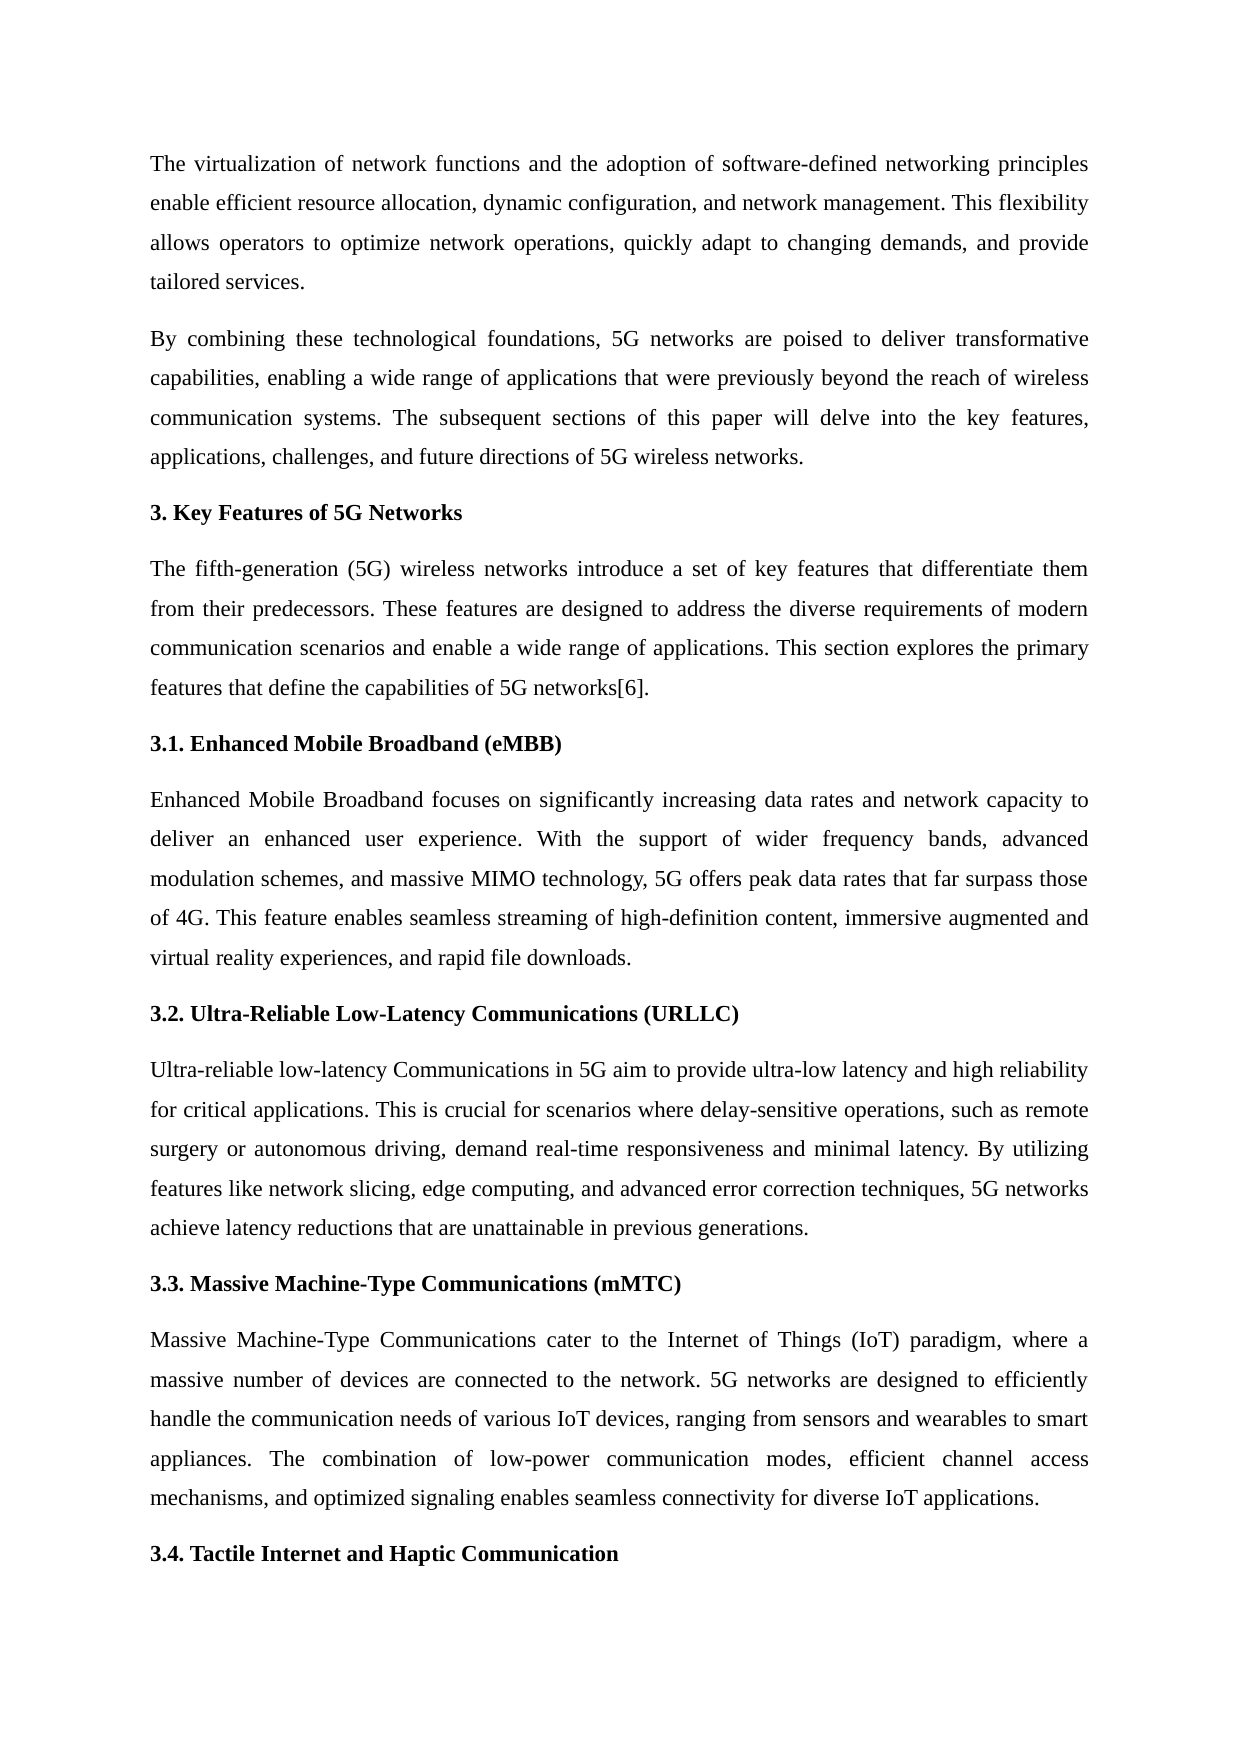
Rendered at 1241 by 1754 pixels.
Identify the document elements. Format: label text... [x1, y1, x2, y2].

text 3.2. Ultra-Reliable Low-Latency Communications (URLLC) [150, 1000, 1090, 1026]
text Massive Machine-Type Communications cater to the Internet of Things (IoT) paradigm, where a massive number of devices are connected to the network. 5G networks are designed to efficiently handle the communication needs of various IoT devices, ranging from sensors and wearables to smart appliances. The combination of low-power communication modes, efficient channel access mechanisms, and optimized signaling enables seamless connectivity for diverse IoT applications. [150, 1326, 1090, 1511]
text 3.1. Enhanced Mobile Broadband (eMBB) [150, 730, 1090, 756]
text The virtualization of network functions and the adoption of software-defined networking principles enable efficient resource allocation, dynamic configuration, and network management. This flexibility allows operators to optimize network operations, quickly adapt to changing demands, and provide tailored services. [150, 150, 1090, 295]
text Enhanced Mobile Broadband focuses on significantly increasing data rates and network capacity to deliver an enhanced user experience. With the support of wider frequency bands, advanced modulation schemes, and massive MIMO technology, 5G offers peak data rates that far surpass those of 4G. This feature enables seamless streaming of high-definition content, immersive augmented and virtual reality experiences, and rapid file downloads. [150, 786, 1090, 970]
text 3. Key Features of 5G Networks [150, 499, 1090, 526]
text 3.3. Massive Machine-Type Communications (mMTC) [150, 1270, 1090, 1297]
text Ultra-reliable low-latency Communications in 5G aim to provide ultra-low latency and high reliability for critical applications. This is crucial for scenarios where delay-sensitive operations, such as remote surgery or autonomous driving, demand real-time responsiveness and minimal latency. By utilizing features like network slicing, edge computing, and advanced error correction techniques, 5G networks achieve latency reductions that are unattainable in previous generations. [150, 1056, 1090, 1241]
text By combining these technological foundations, 5G networks are poised to deliver transformative capabilities, enabling a wide range of applications that were previously beyond the reach of wireless communication systems. The subsequent sections of this paper will delve into the key features, applications, challenges, and future directions of 5G wireless networks. [150, 324, 1090, 469]
text 3.4. Tactile Internet and Haptic Communication [150, 1541, 1090, 1567]
text The fifth-generation (5G) wireless networks introduce a set of key features that differentiate them from their predecessors. These features are designed to address the diverse requirements of modern communication scenarios and enable a wide range of applications. This section explores the primary features that define the capabilities of 5G networks[6]. [150, 555, 1090, 700]
